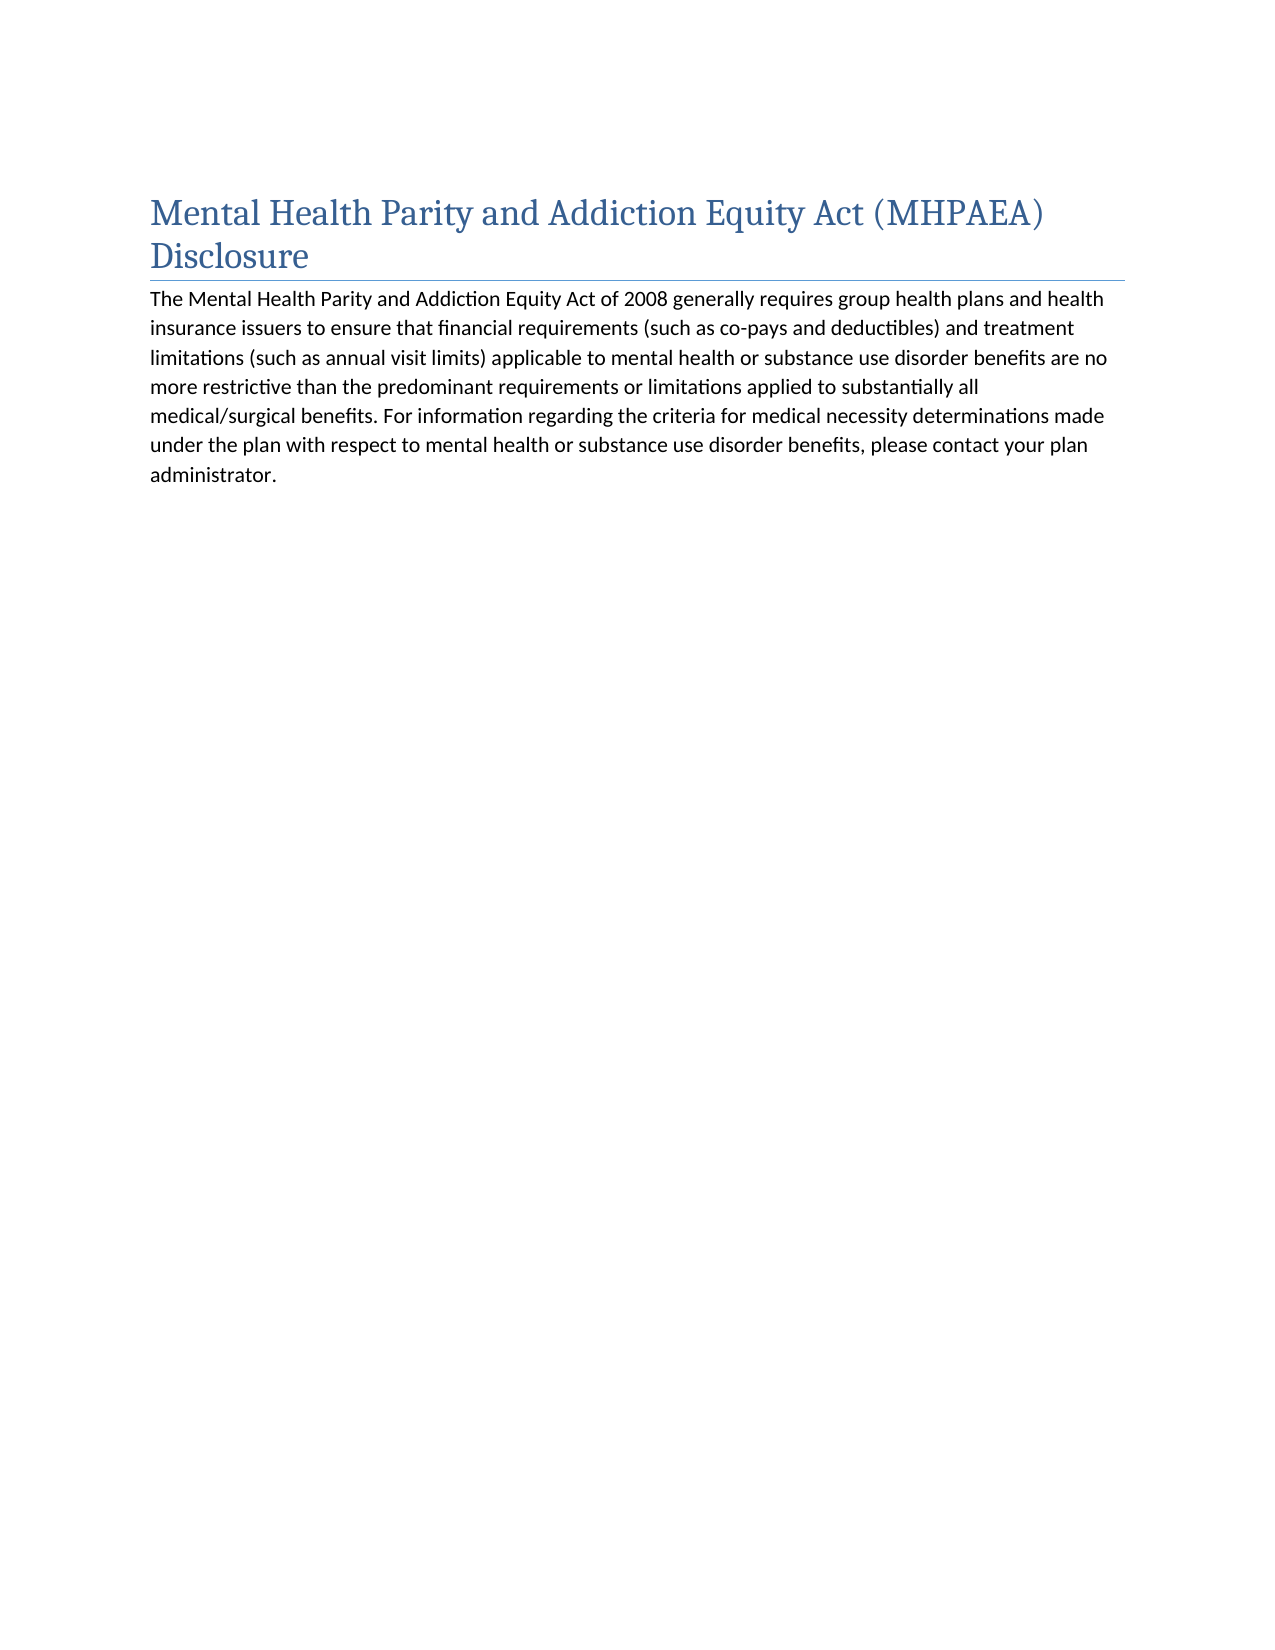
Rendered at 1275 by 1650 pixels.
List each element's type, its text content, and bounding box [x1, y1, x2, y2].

text The Mental Health Parity and Addiction Equity Act of 2008 generally requires group health plans and health insurance issuers to ensure that financial requirements (such as co-pays and deductibles) and treatment limitations (such as annual visit limits) applicable to mental health or substance use disorder benefits are no more restrictive than the predominant requirements or limitations applied to substantially all medical/surgical benefits. For information regarding the criteria for medical necessity determinations made under the plan with respect to mental health or substance use disorder benefits, please contact your plan administrator. [150, 285, 1125, 487]
subtitle Mental Health Parity and Addiction Equity Act (MHPAEA) Disclosure [150, 192, 1125, 280]
